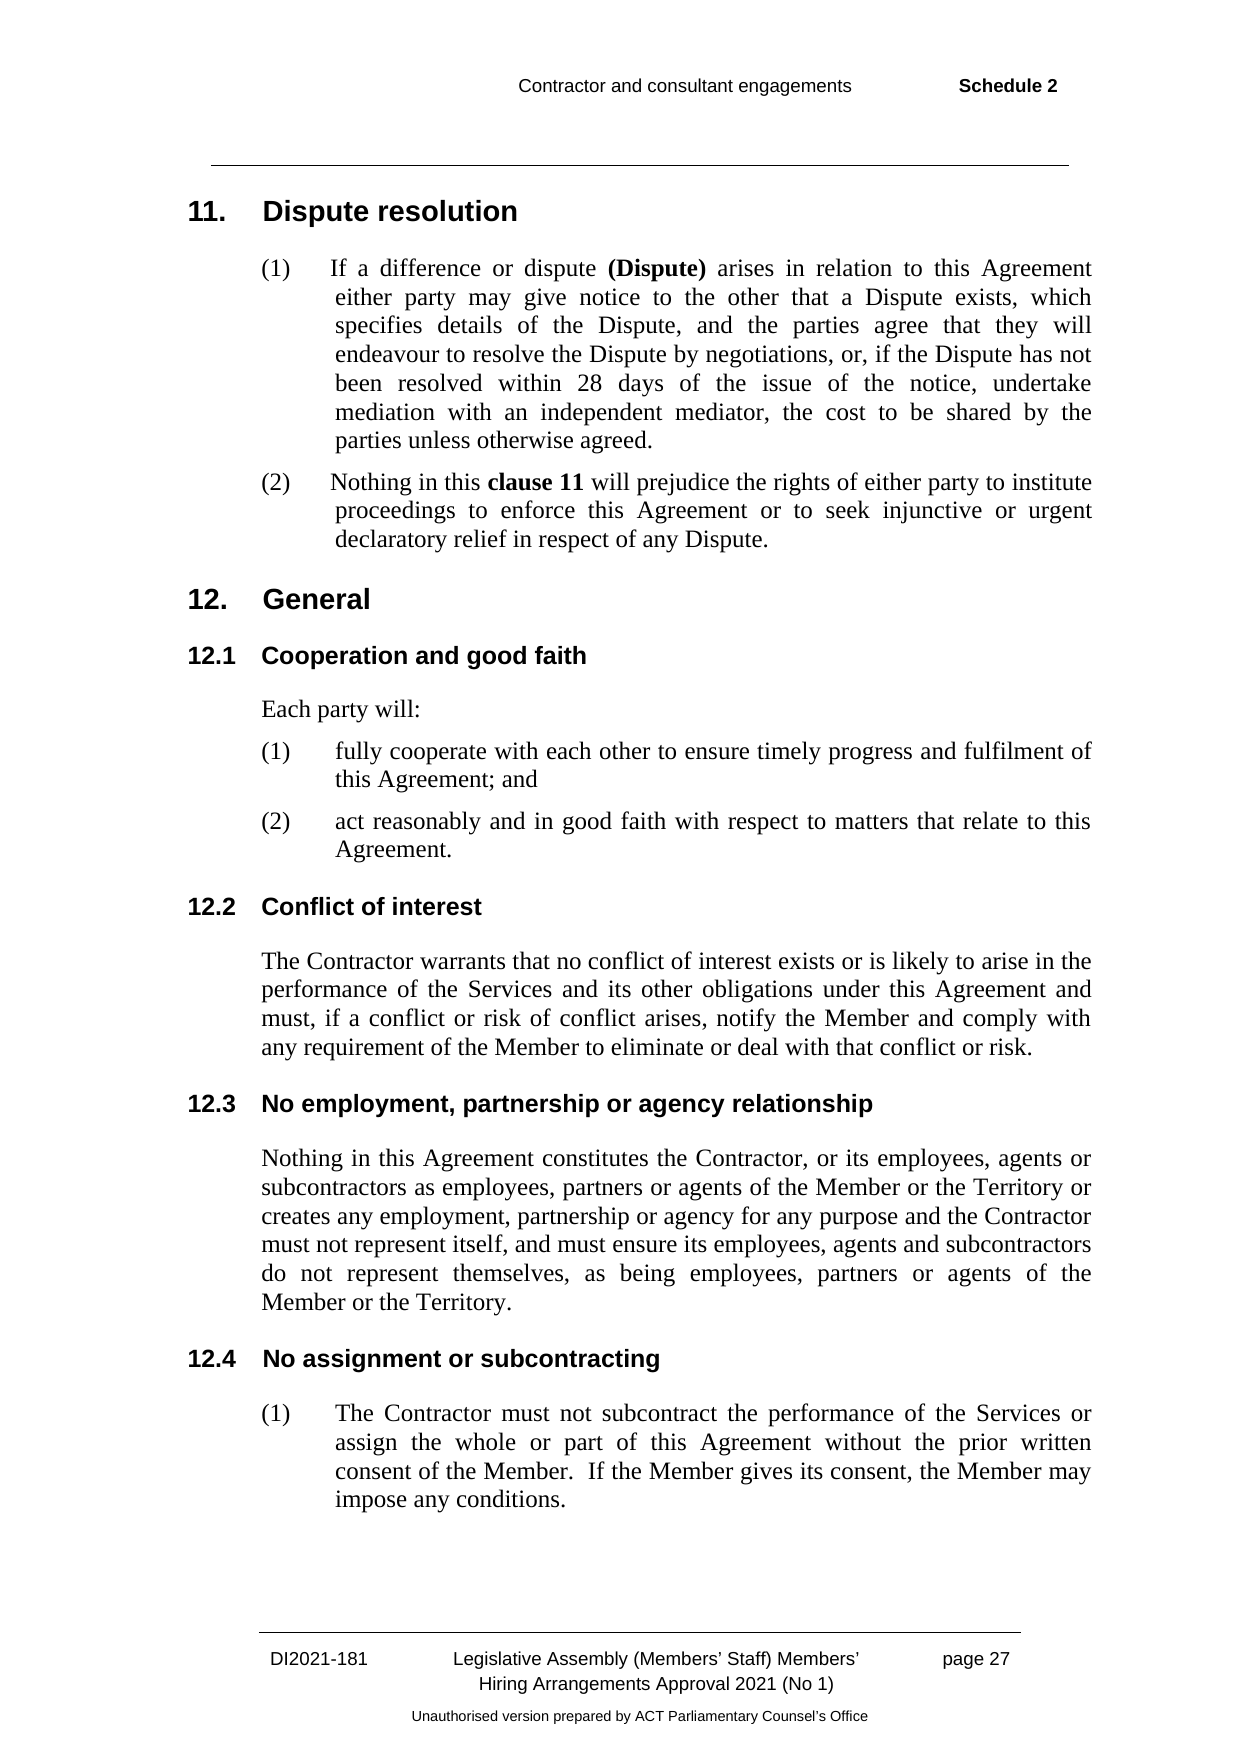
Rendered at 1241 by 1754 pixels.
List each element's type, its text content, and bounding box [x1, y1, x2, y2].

subtitle The Contractor must not subcontract the performance of the Services or assign the whole or part of this Agreement without the prior written consent of the Member. If the Member gives its consent, the Member may impose any conditions. [261, 1398, 1093, 1513]
subtitle Cooperation and good faith [187, 641, 1093, 669]
list If a difference or dispute (Dispute) arises in relation to this Agreement either party may give notice to the other that a Dispute exists, which specifies details of the Dispute, and the parties agree that they will endeavour to resolve the Dispute by negotiations, or, if the Dispute has not been resolved within 28 days of the issue of the notice, undertake mediation with an independent mediator, the cost to be shared by the parties unless otherwise agreed. [261, 253, 1093, 454]
list Nothing in this clause 11 will prejudice the rights of either party to institute proceedings to enforce this Agreement or to seek injunctive or urgent declaratory relief in respect of any Dispute. [261, 467, 1093, 553]
subtitle Dispute resolution [187, 194, 1093, 228]
text The Contractor warrants that no conflict of interest exists or is likely to arise in the performance of the Services and its other obligations under this Agreement and must, if a conflict or risk of conflict arises, notify the Member and comply with any requirement of the Member to eliminate or deal with that conflict or risk. [261, 946, 1093, 1061]
text Each party will: [261, 694, 1093, 723]
text Nothing in this Agreement constitutes the Contractor, or its employees, agents or subcontractors as employees, partners or agents of the Member or the Territory or creates any employment, partnership or agency for any purpose and the Contractor must not represent itself, and must ensure its employees, agents and subcontractors do not represent themselves, as being employees, partners or agents of the Member or the Territory. [261, 1143, 1093, 1316]
subtitle General [187, 582, 1093, 616]
subtitle No assignment or subcontracting [187, 1344, 1093, 1373]
subtitle act reasonably and in good faith with respect to matters that relate to this Agreement. [261, 806, 1093, 863]
subtitle No employment, partnership or agency relationship [187, 1089, 1093, 1118]
subtitle Conflict of interest [187, 892, 1093, 921]
subtitle fully cooperate with each other to ensure timely progress and fulfilment of this Agreement; and [261, 736, 1093, 793]
